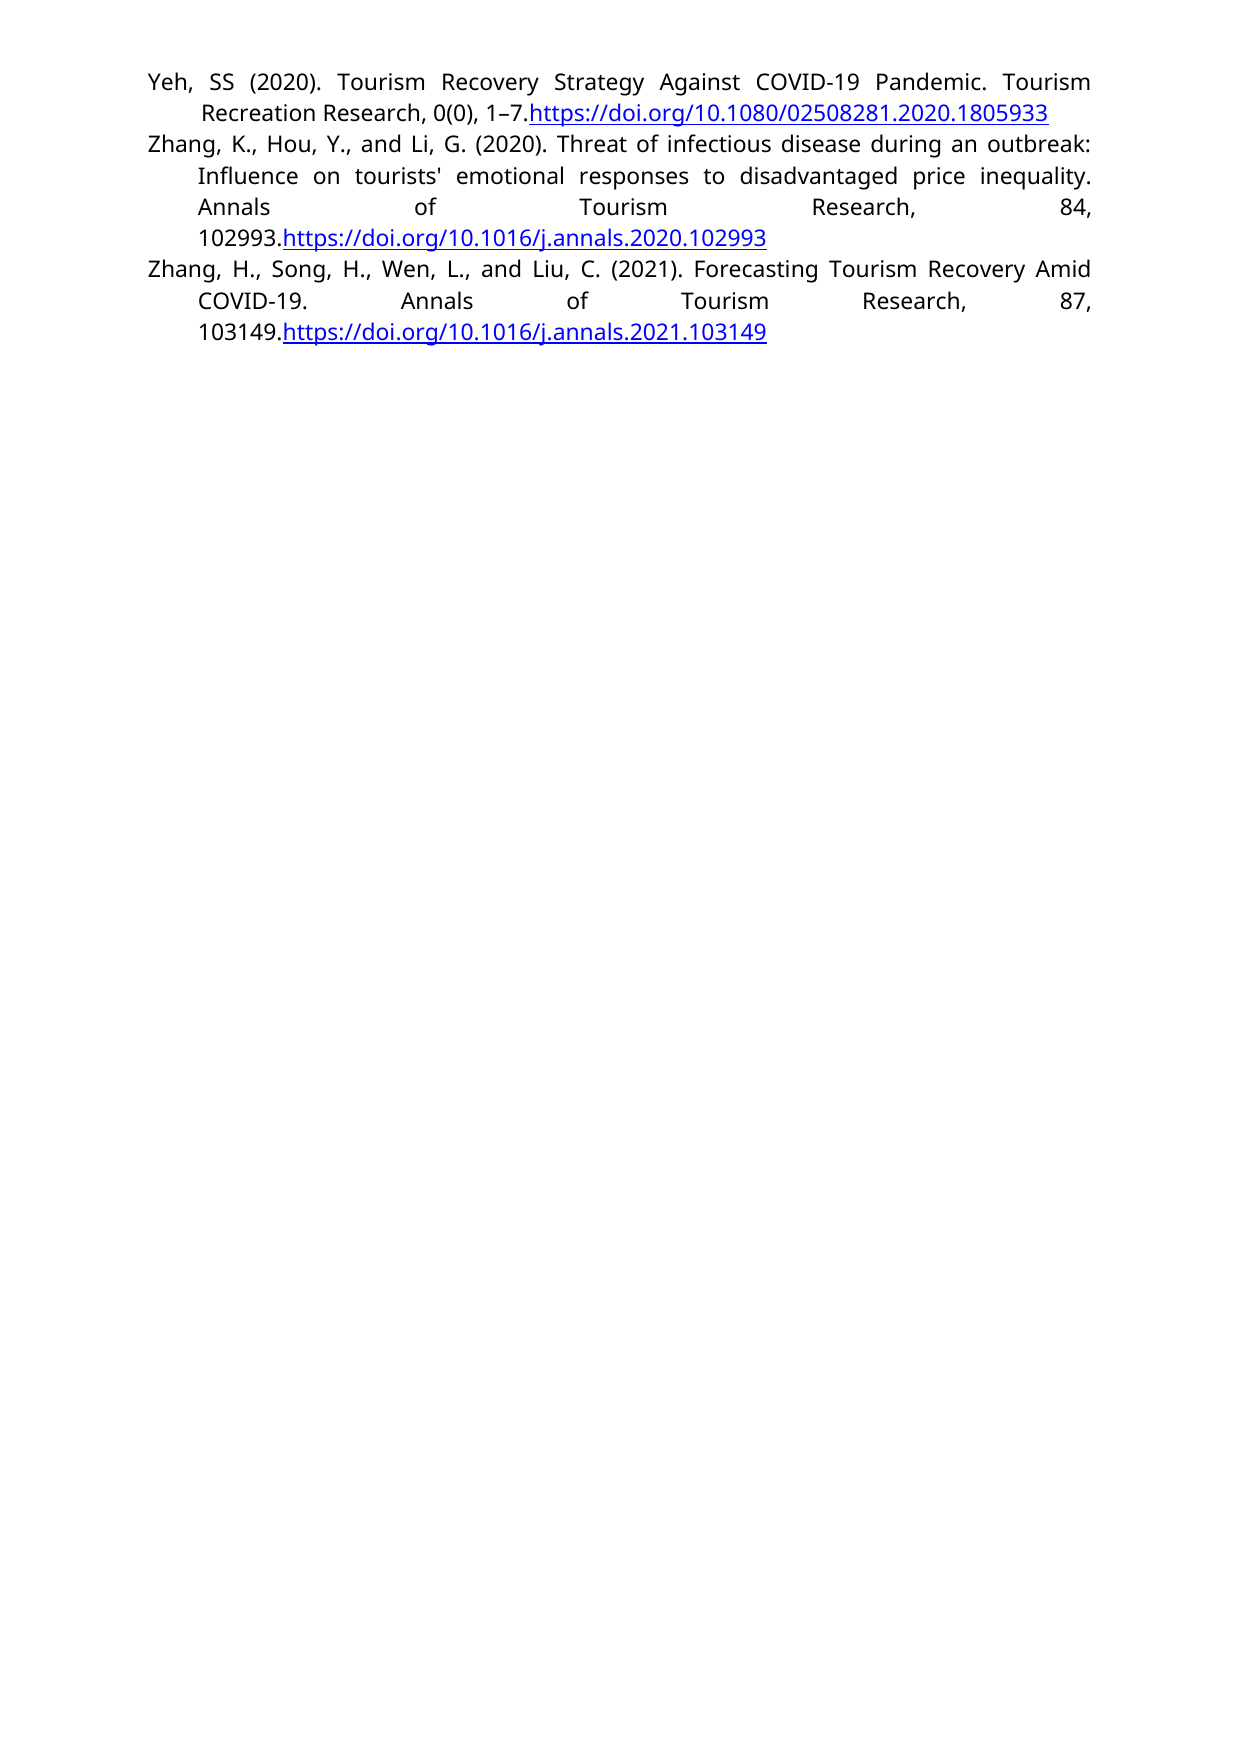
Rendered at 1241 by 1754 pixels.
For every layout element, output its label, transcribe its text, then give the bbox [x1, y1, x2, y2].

text Yeh, SS (2020). Tourism Recovery Strategy Against COVID-19 Pandemic. Tourism Recreation Research, 0(0), 1–7.https://doi.org/10.1080/02508281.2020.1805933 [148, 66, 1092, 128]
text Zhang, K., Hou, Y., and Li, G. (2020). Threat of infectious disease during an outbreak: Influence on tourists' emotional responses to disadvantaged price inequality. Annals of Tourism Research, 84, 102993.https://doi.org/10.1016/j.annals.2020.102993 [148, 128, 1092, 253]
text Zhang, H., Song, H., Wen, L., and Liu, C. (2021). Forecasting Tourism Recovery Amid COVID-19. Annals of Tourism Research, 87, 103149.https://doi.org/10.1016/j.annals.2021.103149 [148, 253, 1092, 347]
